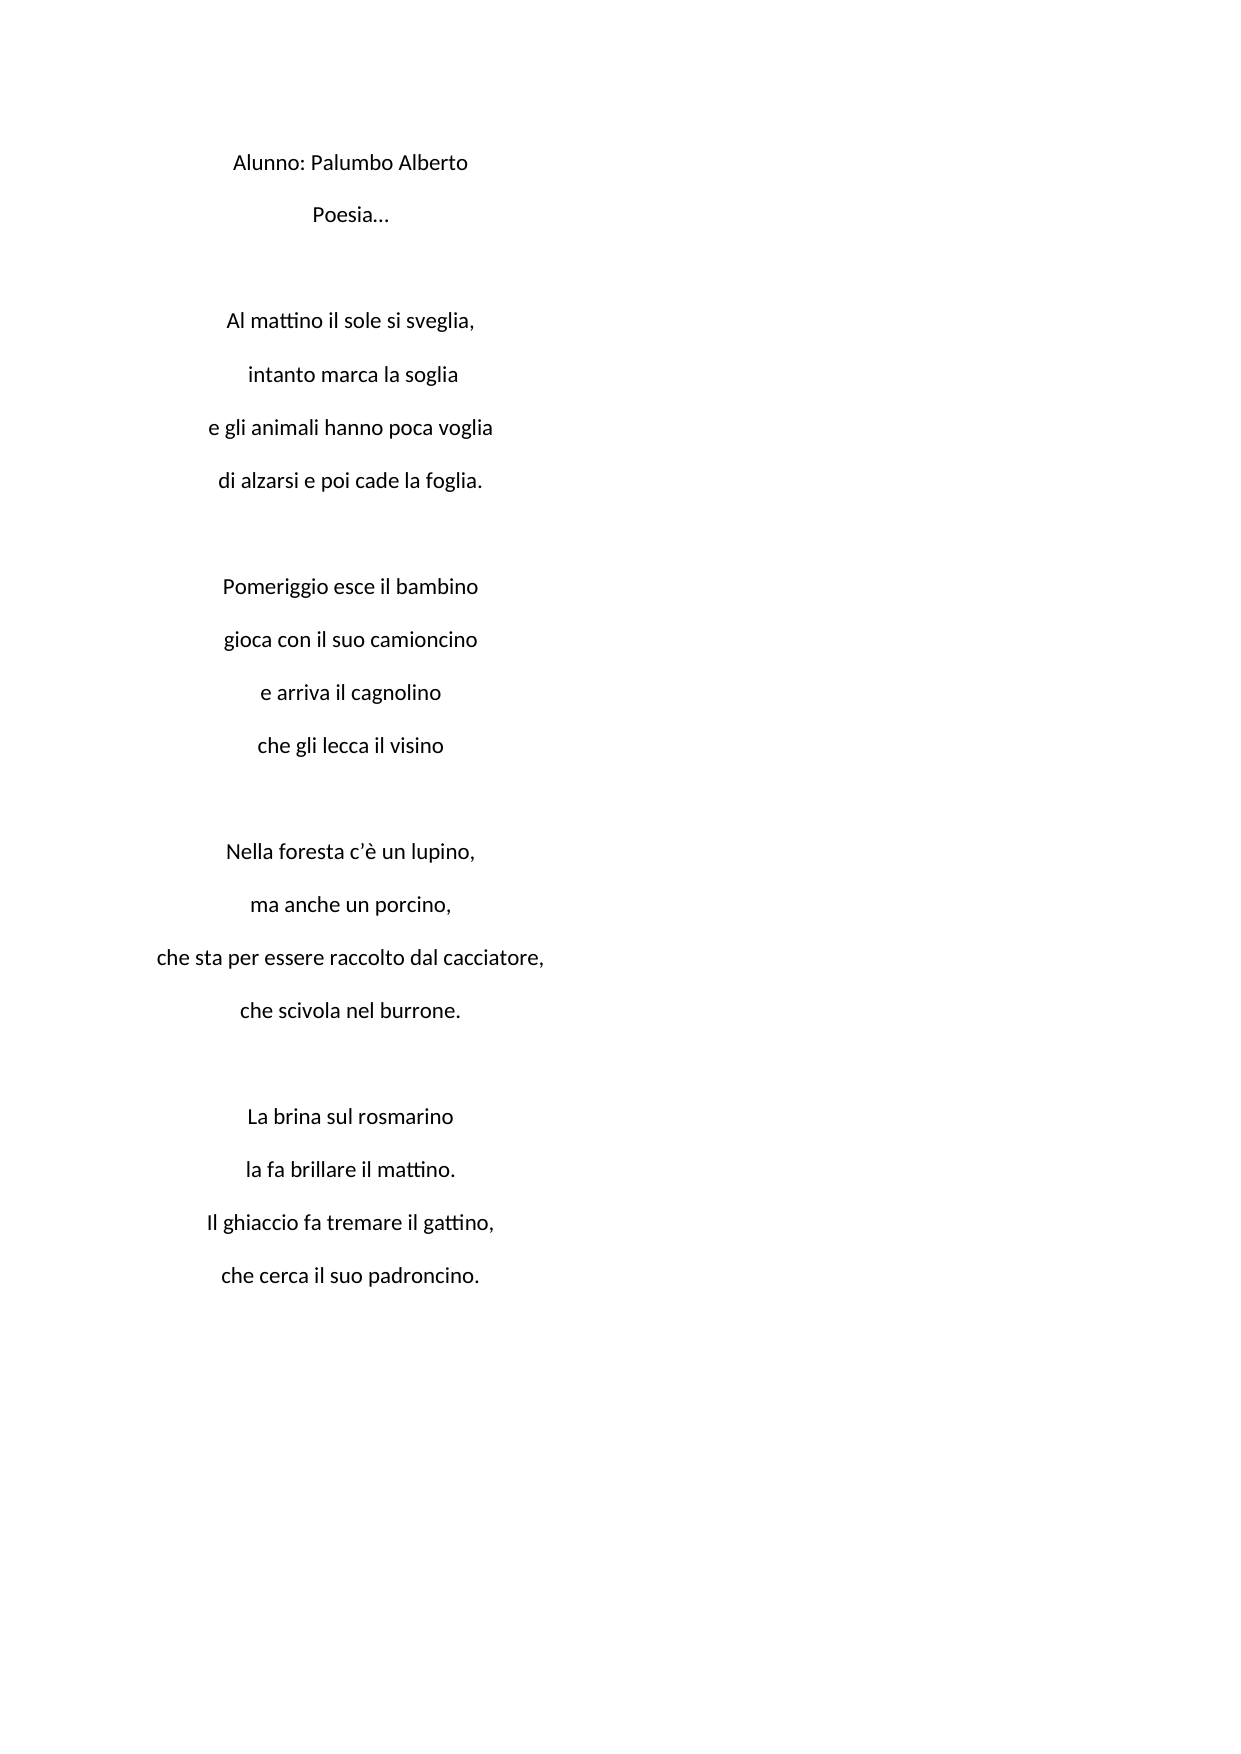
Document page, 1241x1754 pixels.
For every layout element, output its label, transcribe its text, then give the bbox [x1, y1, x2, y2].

text intanto marca la soglia [118, 360, 583, 388]
text La brina sul rosmarino [118, 1102, 583, 1130]
text Nella foresta c’è un lupino, [118, 837, 583, 865]
text e gli animali hanno poca voglia [118, 413, 583, 441]
text che scivola nel burrone. [118, 996, 583, 1024]
text la fa brillare il mattino. [118, 1155, 583, 1183]
text ma anche un porcino, [118, 890, 583, 918]
text che sta per essere raccolto dal cacciatore, [118, 943, 583, 971]
text Alunno: Palumbo Alberto [118, 148, 583, 176]
text Pomeriggio esce il bambino [118, 572, 583, 600]
text Il ghiaccio fa tremare il gattino, [118, 1208, 583, 1236]
text Poesia… [118, 201, 583, 229]
text e arriva il cagnolino [118, 678, 583, 706]
text Al mattino il sole si sveglia, [118, 307, 583, 335]
text che gli lecca il visino [118, 731, 583, 759]
text di alzarsi e poi cade la foglia. [118, 466, 583, 494]
text gioca con il suo camioncino [118, 625, 583, 653]
text che cerca il suo padroncino. [118, 1261, 583, 1289]
